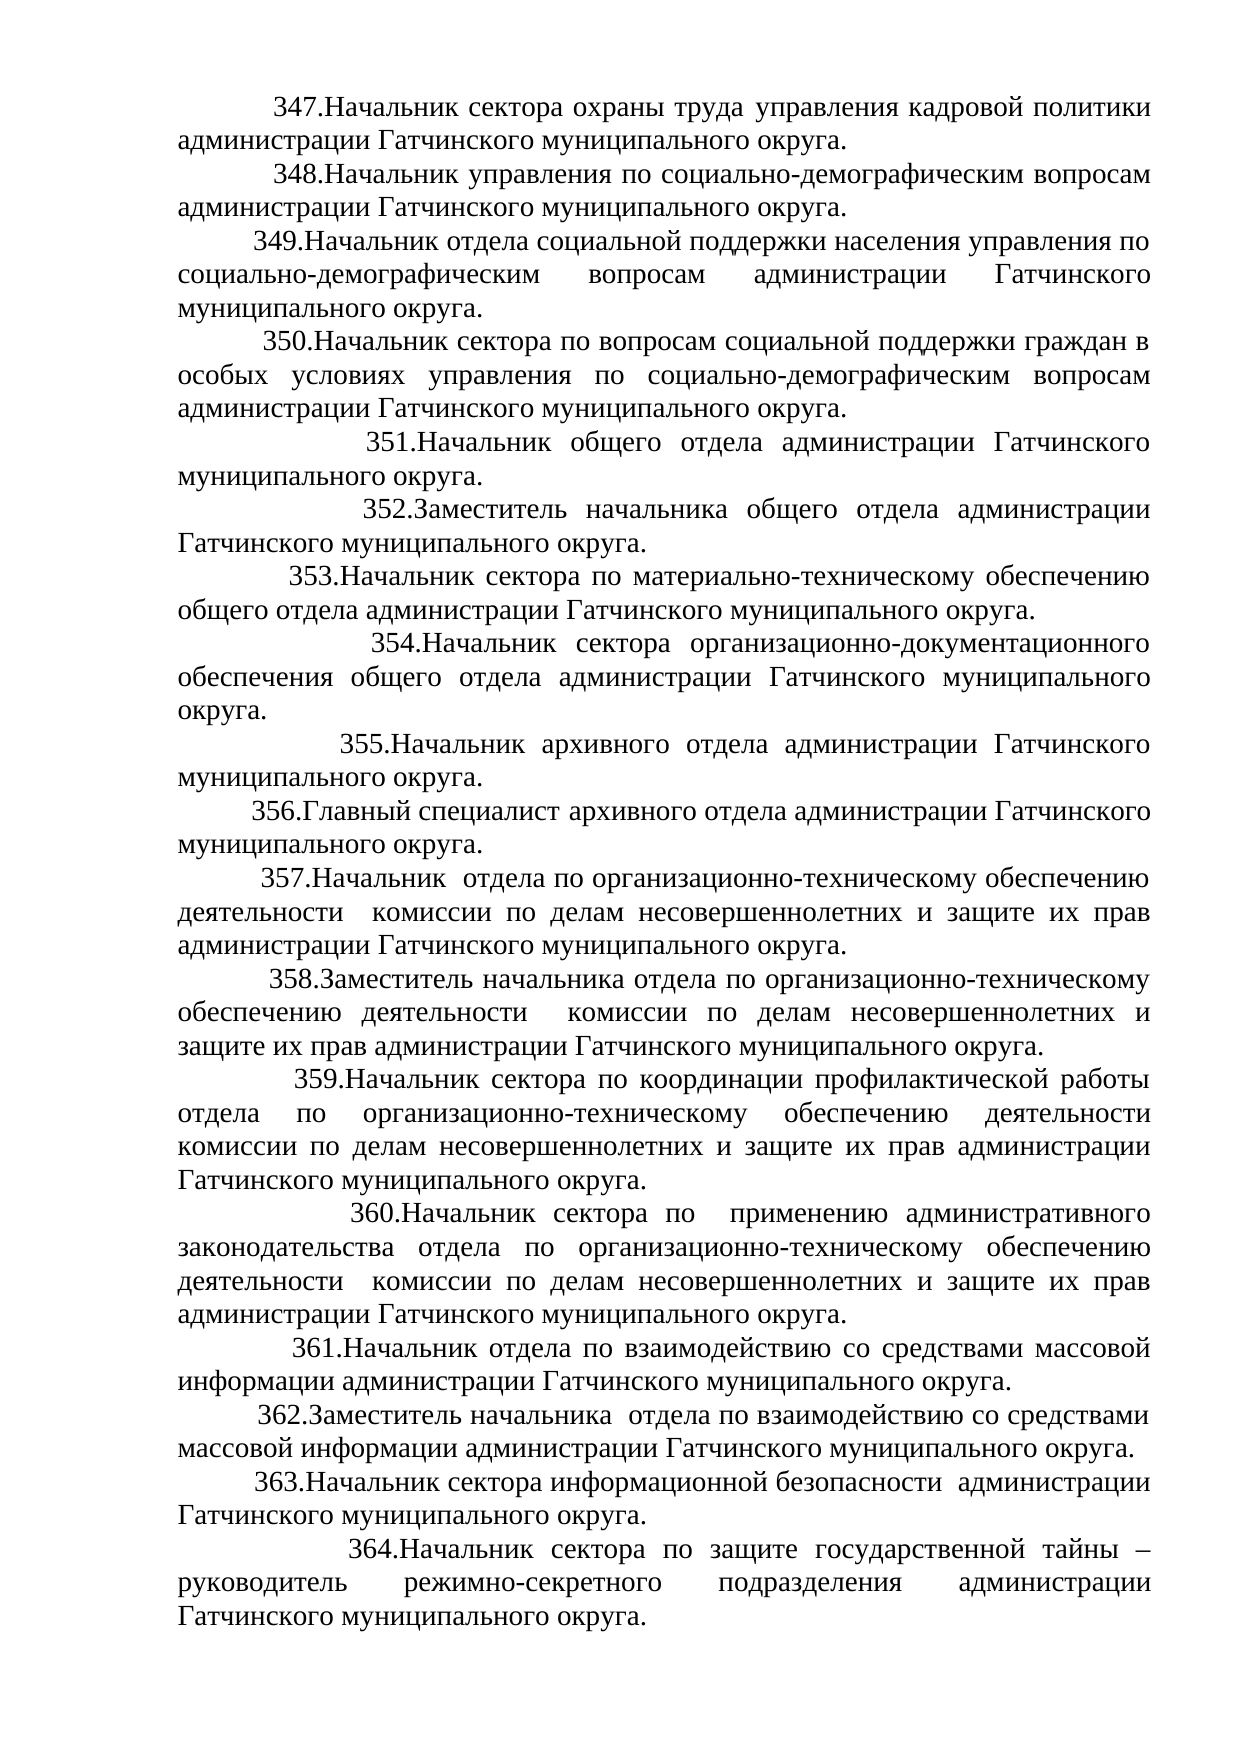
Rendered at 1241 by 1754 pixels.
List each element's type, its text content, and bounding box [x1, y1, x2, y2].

text 351.Начальник общего отдела администрации Гатчинского муниципального округа. [177, 424, 1152, 491]
text 354.Начальник сектора организационно-документационного обеспечения общего отдела администрации Гатчинского муниципального округа. [177, 625, 1152, 726]
text 361.Начальник отдела по взаимодействию со средствами массовой информации администрации Гатчинского муниципального округа. [177, 1330, 1152, 1397]
text 356.Главный специалист архивного отдела администрации Гатчинского муниципального округа. [177, 793, 1152, 860]
text 350.Начальник сектора по вопросам социальной поддержки граждан в особых условиях управления по социально-демографическим вопросам администрации Гатчинского муниципального округа. [177, 323, 1152, 424]
text 359.Начальник сектора по координации профилактической работы отдела по организационно-техническому обеспечению деятельности комиссии по делам несовершеннолетних и защите их прав администрации Гатчинского муниципального округа. [177, 1061, 1152, 1196]
text 352.Заместитель начальника общего отдела администрации Гатчинского муниципального округа. [177, 491, 1152, 558]
text 355.Начальник архивного отдела администрации Гатчинского муниципального округа. [177, 726, 1152, 793]
text 347.Начальник сектора охраны труда управления кадровой политики администрации Гатчинского муниципального округа. [177, 89, 1152, 156]
text 357.Начальник отдела по организационно-техническому обеспечению деятельности комиссии по делам несовершеннолетних и защите их прав администрации Гатчинского муниципального округа. [177, 860, 1152, 961]
text 348.Начальник управления по социально-демографическим вопросам администрации Гатчинского муниципального округа. [177, 156, 1152, 223]
text 358.Заместитель начальника отдела по организационно-техническому обеспечению деятельности комиссии по делам несовершеннолетних и защите их прав администрации Гатчинского муниципального округа. [177, 961, 1152, 1061]
text 349.Начальник отдела социальной поддержки населения управления по социально-демографическим вопросам администрации Гатчинского муниципального округа. [177, 223, 1152, 323]
text 362.Заместитель начальника отдела по взаимодействию со средствами массовой информации администрации Гатчинского муниципального округа. [177, 1397, 1152, 1464]
text 353.Начальник сектора по материально-техническому обеспечению общего отдела администрации Гатчинского муниципального округа. [177, 558, 1152, 625]
text 364.Начальник сектора по защите государственной тайны – руководитель режимно-секретного подразделения администрации Гатчинского муниципального округа. [177, 1531, 1152, 1632]
text 360.Начальник сектора по применению административного законодательства отдела по организационно-техническому обеспечению деятельности комиссии по делам несовершеннолетних и защите их прав администрации Гатчинского муниципального округа. [177, 1196, 1152, 1330]
text 363.Начальник сектора информационной безопасности администрации Гатчинского муниципального округа. [177, 1464, 1152, 1531]
